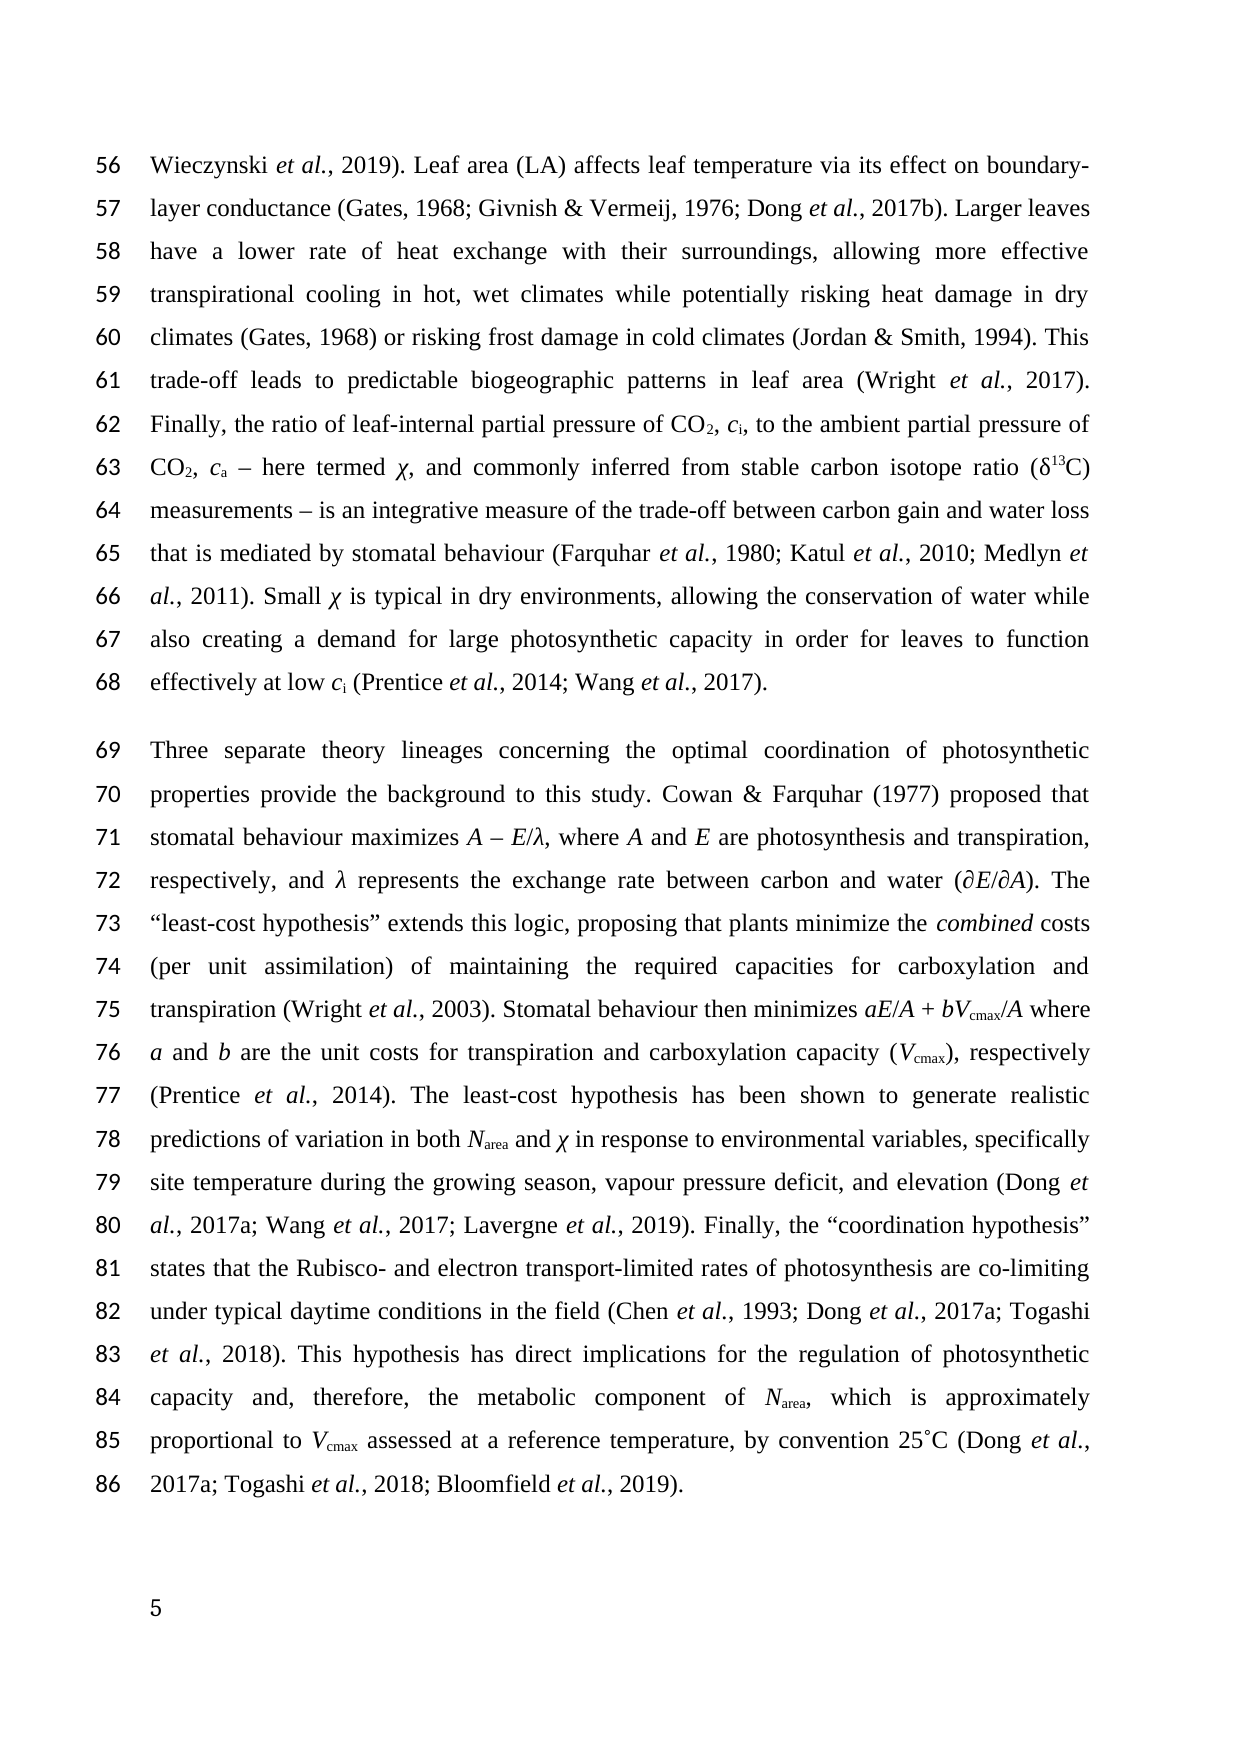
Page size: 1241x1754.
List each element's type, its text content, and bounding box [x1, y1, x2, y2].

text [150, 150, 1090, 696]
text Three separate theory lineages concerning the optimal coordination of photosynthetic properties provide the background to this study. Cowan & Farquhar (1977) proposed that stomatal behaviour maximizes A – Ε/λ, where A and E are photosynthesis and transpiration, respectively, and λ represents the exchange rate between carbon and water (∂E/∂A). The “least-cost hypothesis” extends this logic, proposing that plants minimize the combined costs (per unit assimilation) of maintaining the required capacities for carboxylation and transpiration (Wright et al., 2003). Stomatal behaviour then minimizes aE/A + bVcmax/A where a and b are the unit costs for transpiration and carboxylation capacity (Vcmax), respectively (Prentice et al., 2014). The least-cost hypothesis has been shown to generate realistic predictions of variation in both Narea and χ in response to environmental variables, specifically site temperature during the growing season, vapour pressure deficit, and elevation (Dong et al., 2017a; Wang et al., 2017; Lavergne et al., 2019). Finally, the “coordination hypothesis” states that the Rubisco- and electron transport-limited rates of photosynthesis are co-limiting under typical daytime conditions in the field (Chen et al., 1993; Dong et al., 2017a; Togashi et al., 2018). This hypothesis has direct implications for the regulation of photosynthetic capacity and, therefore, the metabolic component of Narea, which is approximately proportional to Vcmax assessed at a reference temperature, by convention 25˚C (Dong et al., 2017a; Togashi et al., 2018; Bloomfield et al., 2019). [150, 736, 1090, 1497]
